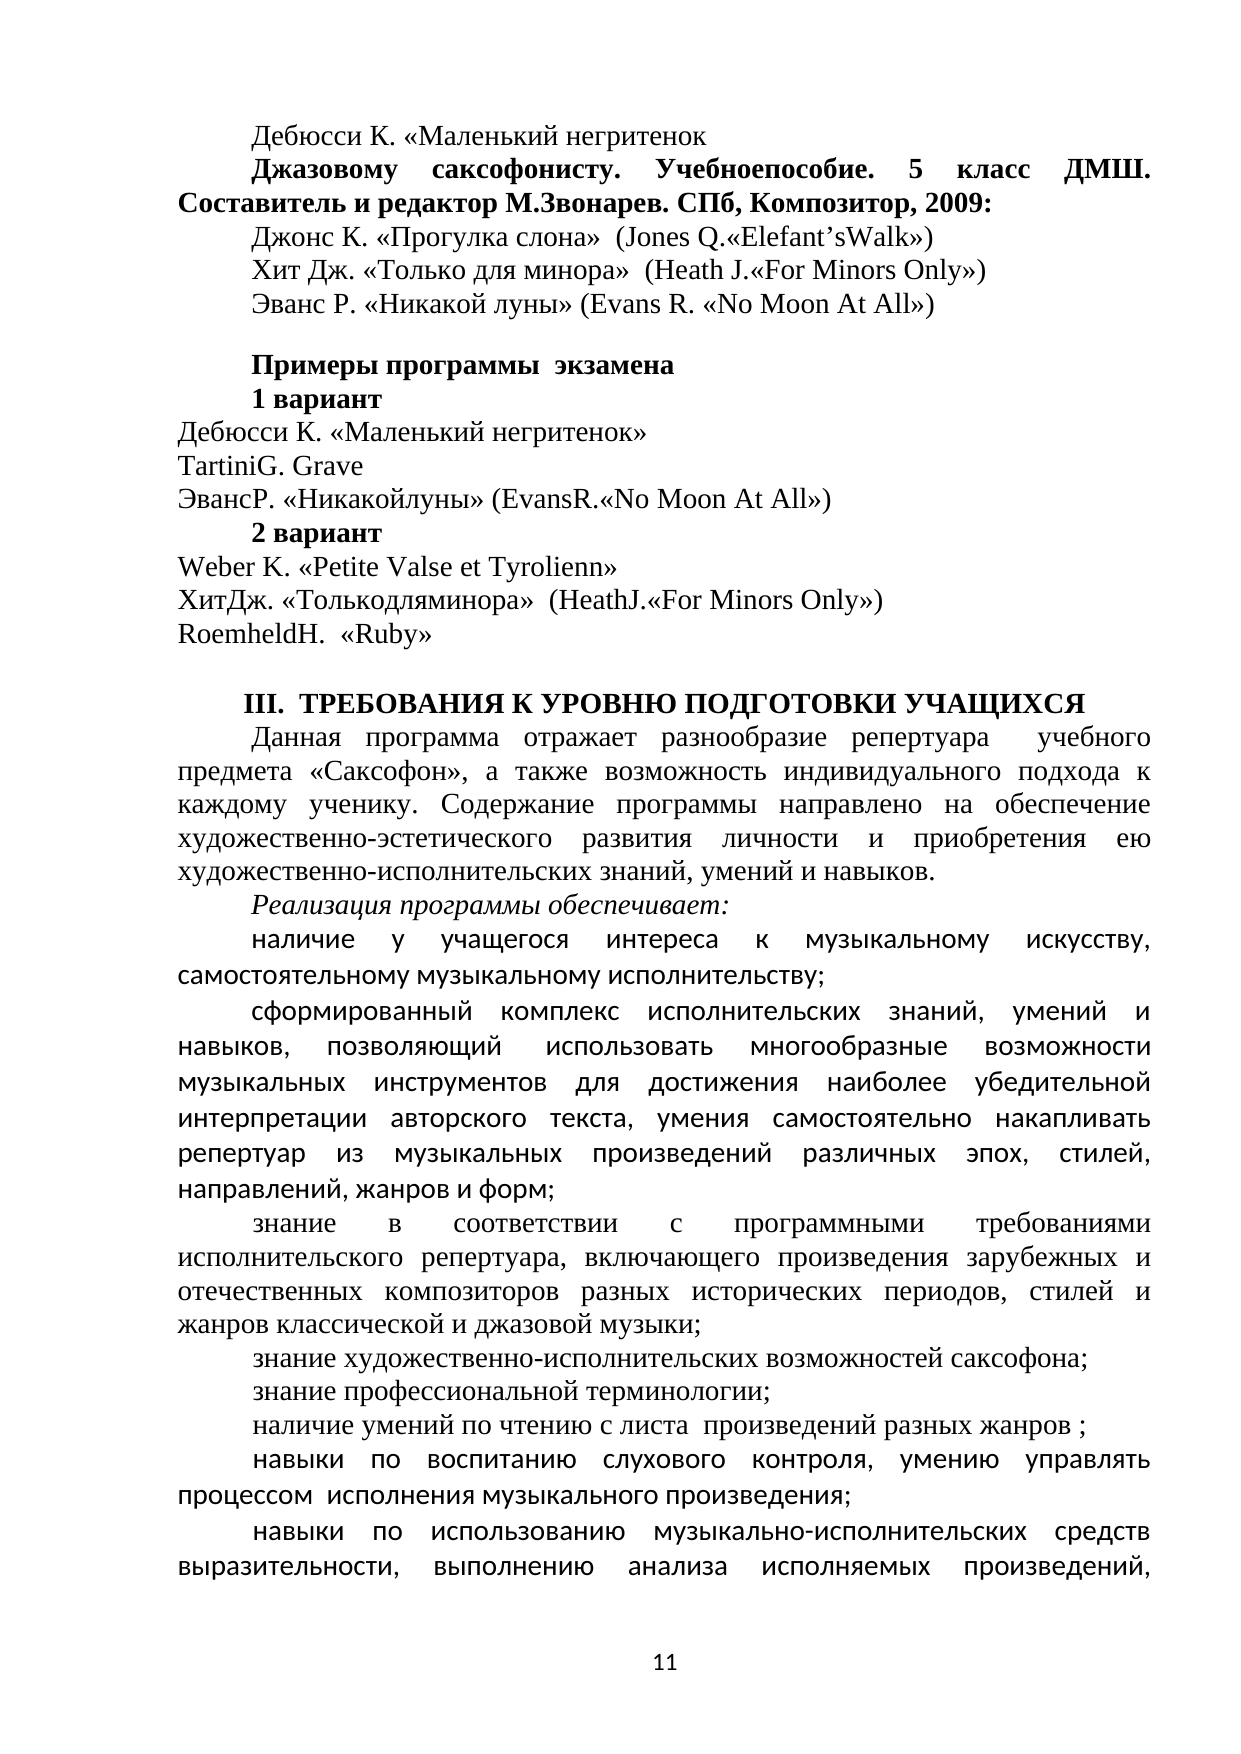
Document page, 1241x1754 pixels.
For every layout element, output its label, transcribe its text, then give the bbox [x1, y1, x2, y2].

text RoemheldH. «Ruby» [177, 616, 1152, 649]
text сформированный комплекс исполнительских знаний, умений и навыков, позволяющий использовать многообразные возможности музыкальных инструментов для достижения наиболее убедительной интерпретации авторского текста, умения самостоятельно накапливать репертуар из музыкальных произведений различных эпох, стилей, направлений, жанров и форм; [177, 992, 1152, 1206]
text 1 вариант [177, 381, 1152, 414]
text III. ТРЕБОВАНИЯ К УРОВНЮ ПОДГОТОВКИ УЧАЩИХСЯ [177, 686, 1152, 719]
text наличие у учащегося интереса к музыкальному искусству, самостоятельному музыкальному исполнительству; [177, 921, 1152, 992]
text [177, 1512, 1152, 1583]
text Хит Дж. «Только для минора» (Heath J.«For Minors Only») [177, 252, 1152, 286]
text TartiniG. Grave [177, 448, 1152, 482]
text Примеры программы экзамена [177, 347, 1152, 381]
text знание в соответствии с программными требованиями исполнительского репертуара, включающего произведения зарубежных и отечественных композиторов разных исторических периодов, стилей и жанров классической и джазовой музыки; [177, 1206, 1152, 1340]
text ЭвансР. «Никакойлуны» (EvansR.«No Moon At All») [177, 482, 1152, 515]
text Джонс К. «Прогулка слона» (Jones Q.«Elefant’sWalk») [177, 219, 1152, 252]
text навыки по воспитанию слухового контроля, умению управлять процессом исполнения музыкального произведения; [177, 1440, 1152, 1512]
text Данная программа отражает разнообразие репертуара учебного предмета «Саксофон», а также возможность индивидуального подхода к каждому ученику. Содержание программы направлено на обеспечение художественно-эстетического развития личности и приобретения ею художественно-исполнительских знаний, умений и навыков. [177, 719, 1152, 887]
text Реализация программы обеспечивает: [177, 887, 1152, 921]
text Джазовому саксофонисту. Учебноепособие. 5 класс ДМШ. Составитель и редактор М.Звонарев. СПб, Композитор, 2009: [177, 152, 1152, 219]
text знание профессиональной терминологии; [177, 1373, 1152, 1407]
text 2 вариант [177, 515, 1152, 549]
text знание художественно-исполнительских возможностей саксофона; [177, 1340, 1152, 1373]
text Weber K. «Petite Valse et Tyrolienn» [177, 549, 1152, 582]
text Дебюсси К. «Маленький негритенок» [177, 414, 1152, 448]
text ХитДж. «Толькодляминора» (HeathJ.«For Minors Only») [177, 582, 1152, 616]
text Дебюсси К. «Маленький негритенок [177, 118, 1152, 152]
text Эванс Р. «Никакой луны» (Evans R. «No Moon At All») [177, 286, 1152, 319]
text наличие умений по чтению с листа произведений разных жанров ; [177, 1407, 1152, 1440]
